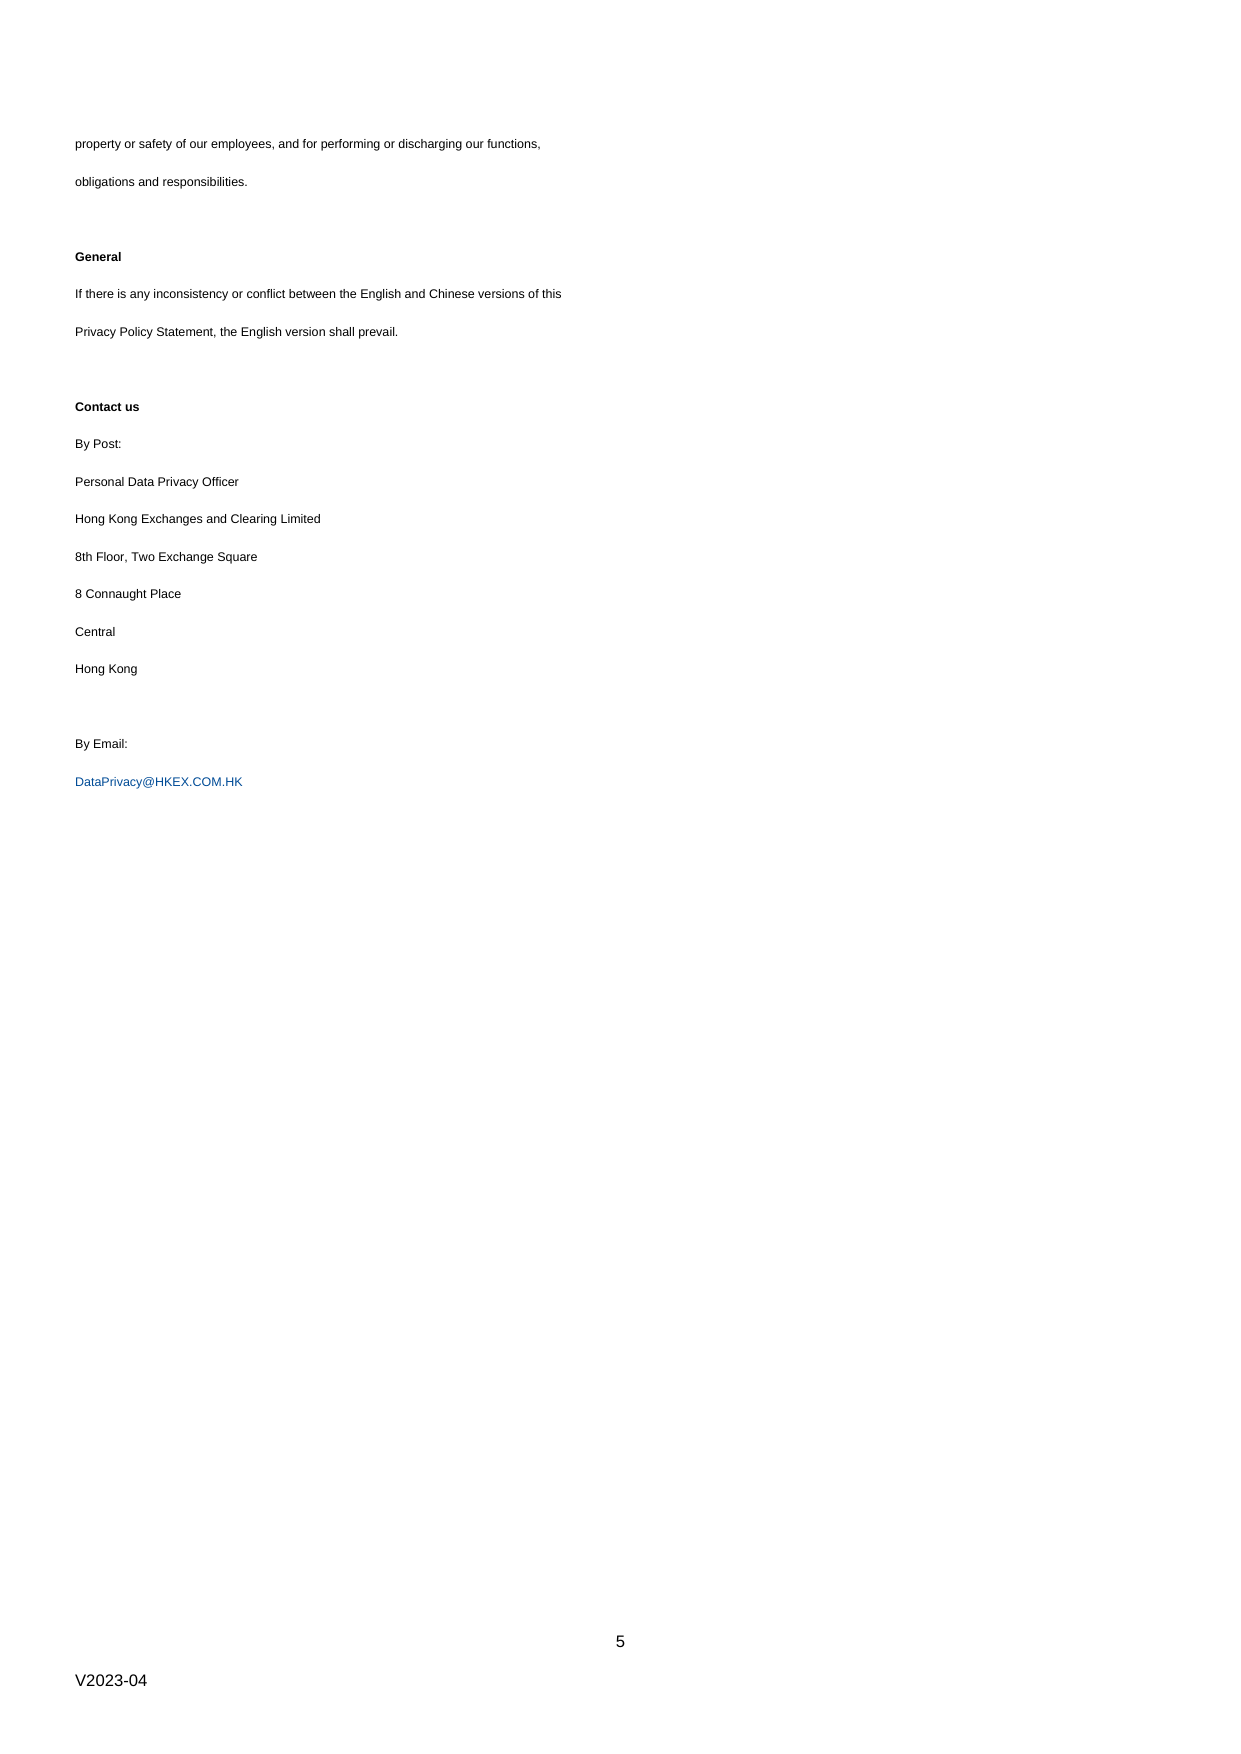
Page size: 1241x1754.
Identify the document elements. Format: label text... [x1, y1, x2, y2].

text Contact us By Post: Personal Data Privacy Officer Hong Kong Exchanges and Clearing Limited 8th Floor, Two Exchange Square 8 Connaught Place Central Hong Kong By Email: DataPrivacy@HKEX.COM.HK [75, 388, 598, 800]
text General If there is any inconsistency or conflict between the English and Chinese versions of this Privacy Policy Statement, the English version shall prevail. [75, 238, 598, 350]
